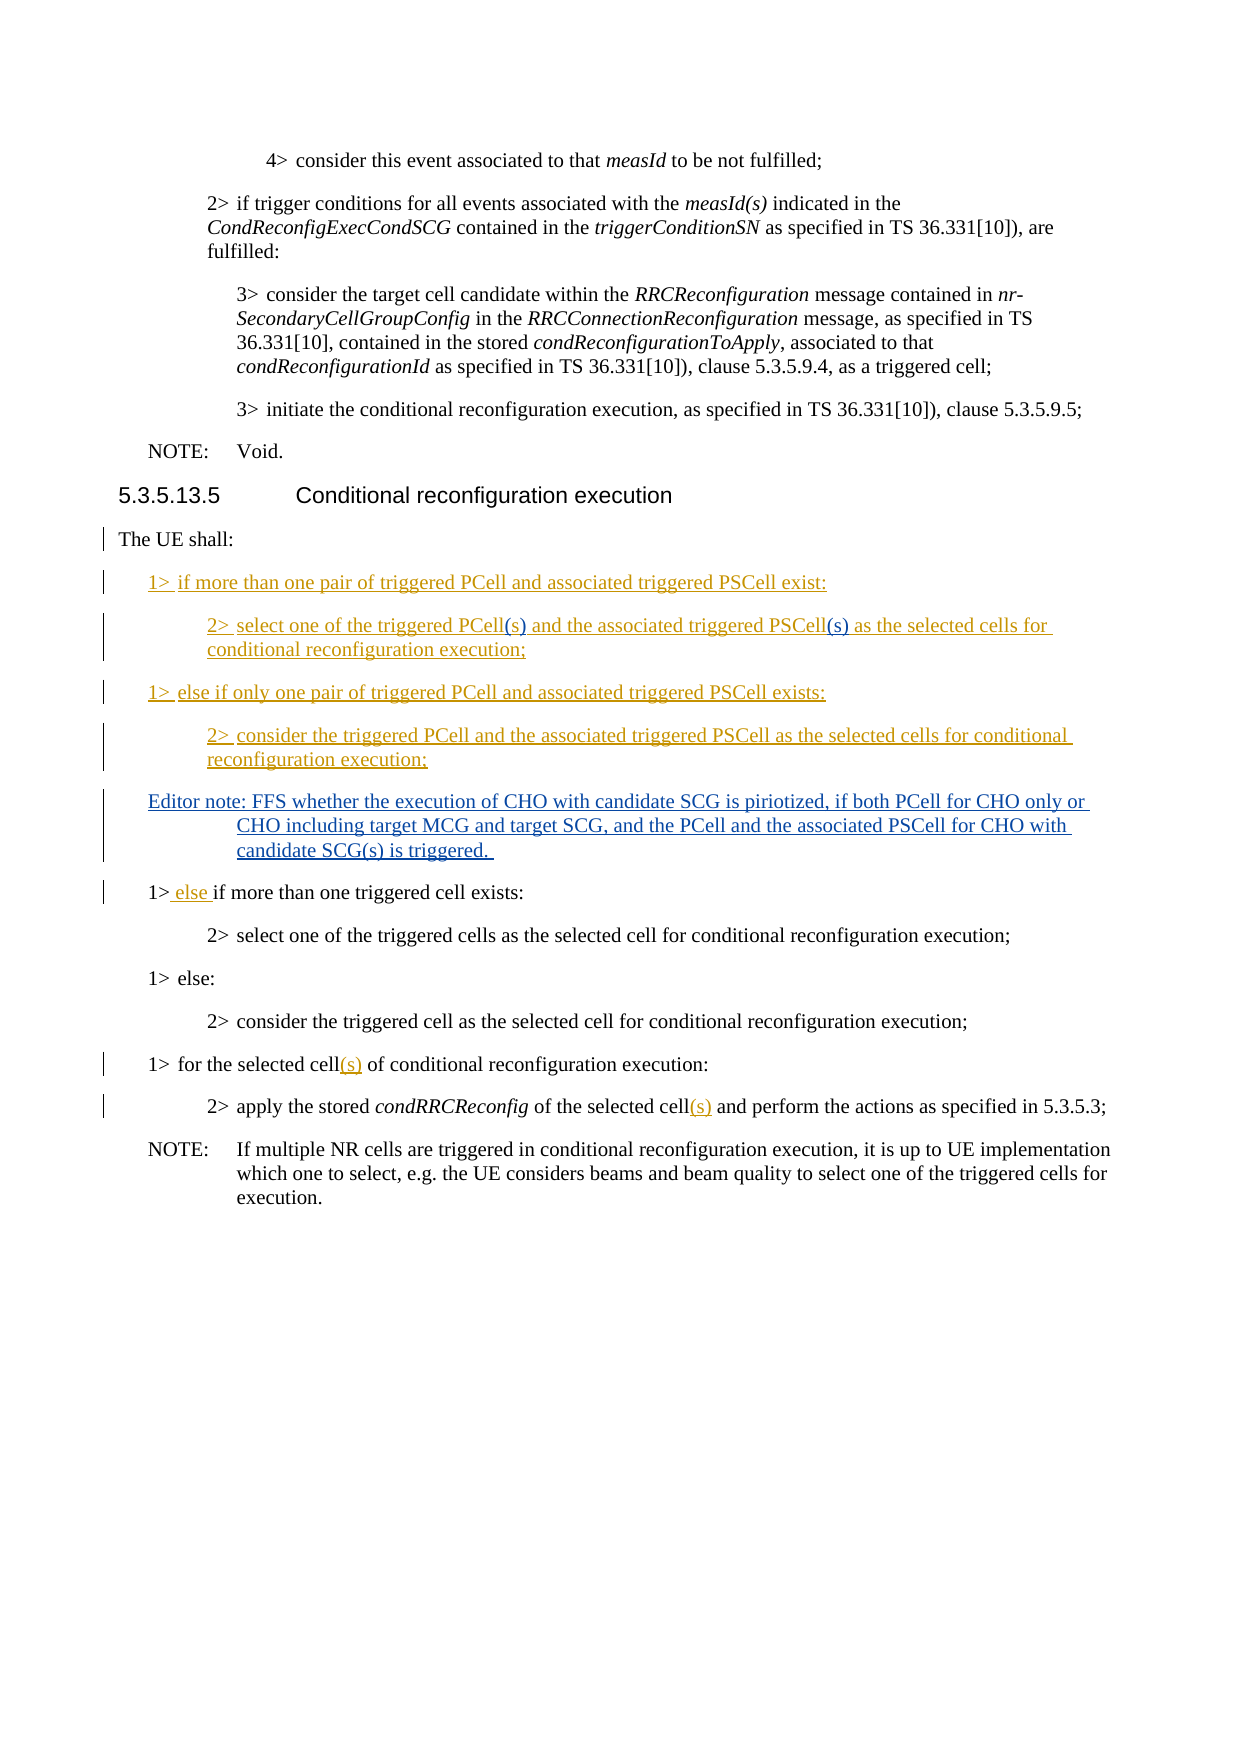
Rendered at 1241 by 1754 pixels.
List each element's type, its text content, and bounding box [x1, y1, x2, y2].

text 1>if more than one triggered cell exists: [148, 880, 1122, 904]
text NOTE: Void. [148, 439, 1122, 463]
text 3> initiate the conditional reconfiguration execution, as specified in TS 36.331[10]), clause 5.3.5.9.5; [236, 396, 1122, 421]
text 4> consider this event associated to that measId to be not fulfilled; [266, 148, 1122, 172]
subtitle 5.3.5.13.5 Conditional reconfiguration execution [118, 482, 1122, 508]
text The UE shall: [118, 527, 1122, 551]
text 1> else: [148, 966, 1122, 990]
text 2> consider the triggered cell as the selected cell for conditional reconfiguration execution; [207, 1009, 1122, 1033]
text 1> for the selected cell of conditional reconfiguration execution: [148, 1052, 1122, 1076]
text 3> consider the target cell candidate within the RRCReconfiguration message contained in nr-SecondaryCellGroupConfig in the RRCConnectionReconfiguration message, as specified in TS 36.331[10], contained in the stored condReconfigurationToApply, associated to that condReconfigurationId as specified in TS 36.331[10]), clause 5.3.5.9.4, as a triggered cell; [236, 281, 1122, 378]
text 2> if trigger conditions for all events associated with the measId(s) indicated in the CondReconfigExecCondSCG contained in the triggerConditionSN as specified in TS 36.331[10]), are fulfilled: [207, 191, 1122, 263]
text 2> select one of the triggered cells as the selected cell for conditional reconfiguration execution; [207, 923, 1122, 947]
text NOTE: If multiple NR cells are triggered in conditional reconfiguration execution, it is up to UE implementation which one to select, e.g. the UE considers beams and beam quality to select one of the triggered cells for execution. [148, 1137, 1122, 1209]
text 2> apply the stored condRRCReconfig of the selected cell and perform the actions as specified in 5.3.5.3; [207, 1094, 1122, 1118]
